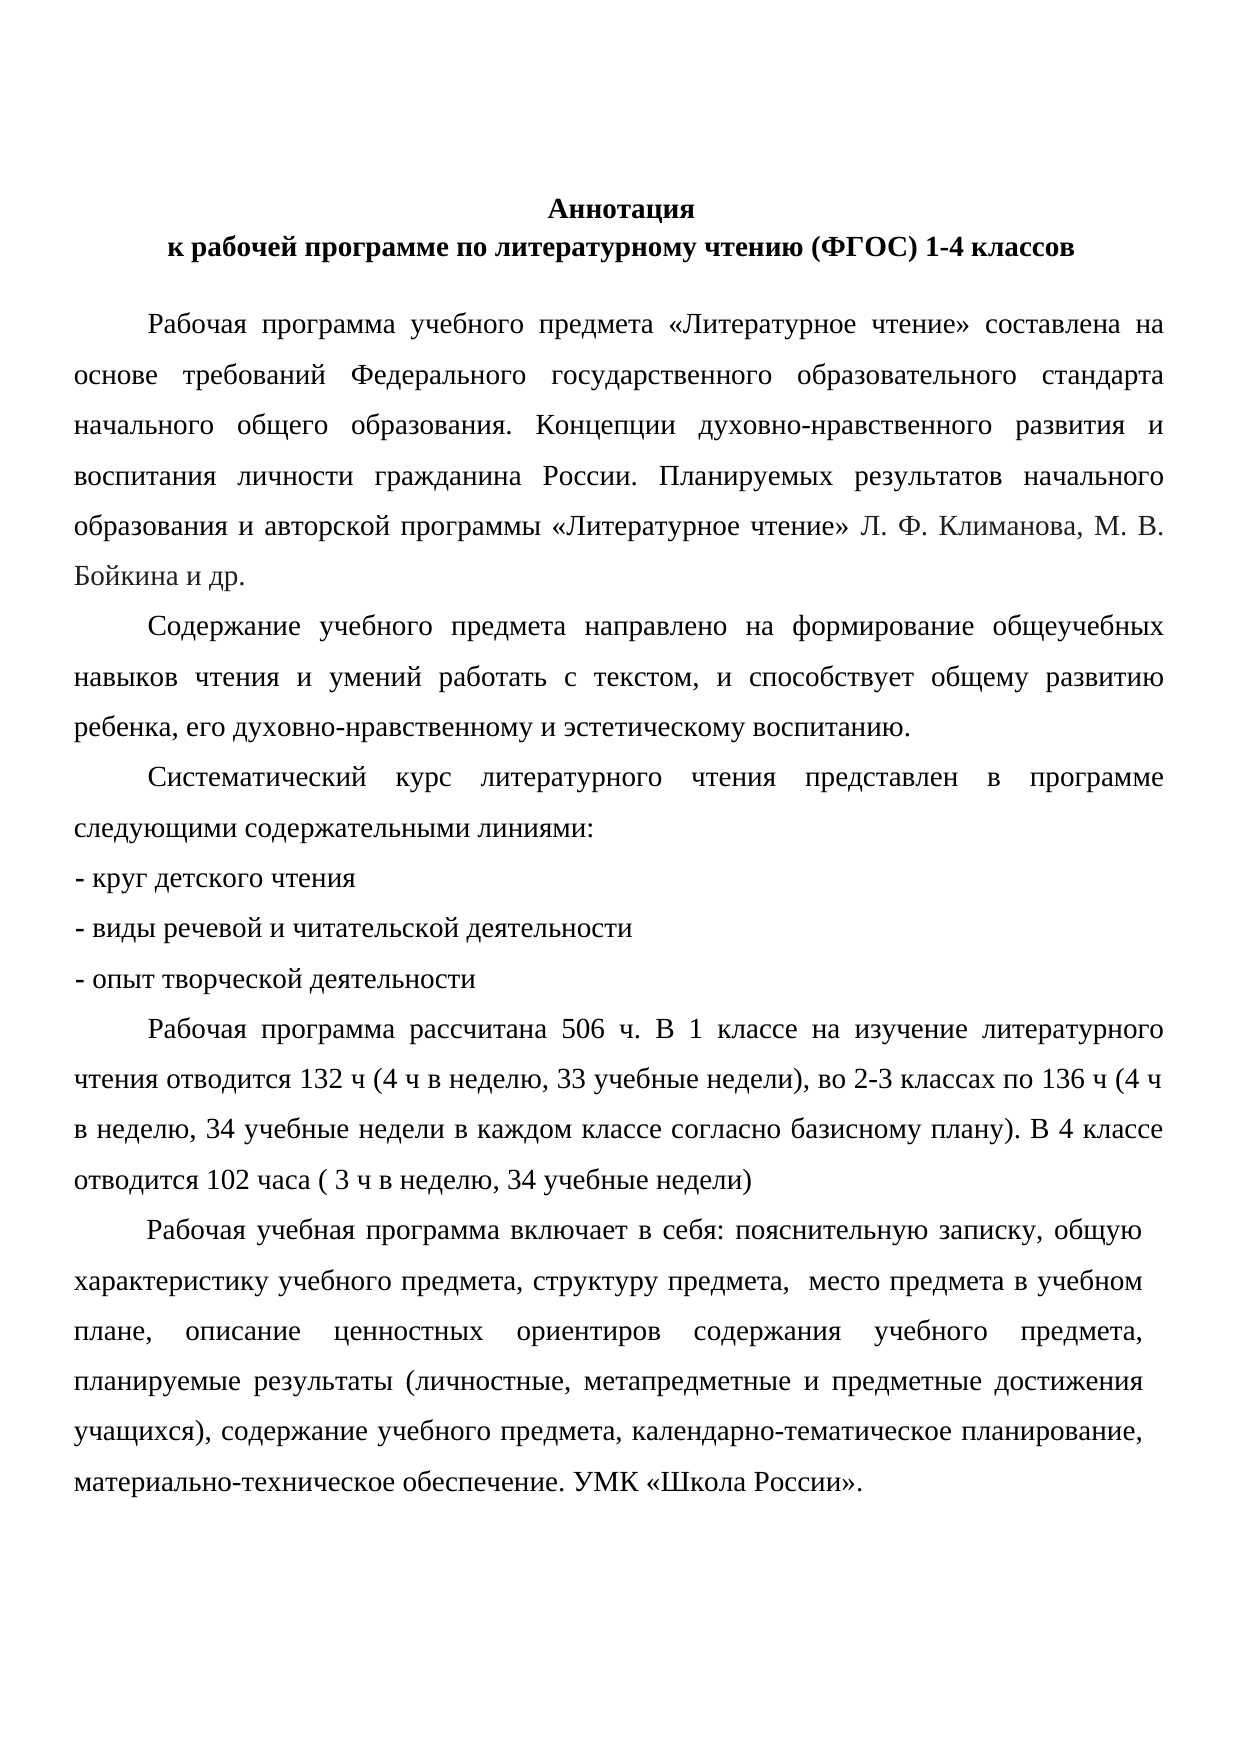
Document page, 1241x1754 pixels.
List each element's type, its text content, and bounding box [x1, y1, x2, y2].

subtitle Аннотация [75, 191, 1167, 224]
list опыт творческой деятельности [75, 961, 1165, 994]
list круг детского чтения [75, 860, 1165, 894]
text Рабочая учебная программа включает в себя: пояснительную записку, общую характеристику учебного предмета, структуру предмета, место предмета в учебном плане, описание ценностных ориентиров содержания учебного предмета, планируемые результаты (личностные, метапредметные и предметные достижения учащихся), содержание учебного предмета, календарно-тематическое планирование, материально-техническое обеспечение. УМК «Школа России». [73, 1212, 1143, 1497]
list виды речевой и читательской деятельности [75, 910, 1165, 944]
subtitle к рабочей программе по литературному чтению (ФГОС) 1-4 классов [75, 229, 1167, 263]
text Содержание учебного предмета направлено на формирование общеучебных навыков чтения и умений работать с текстом, и способствует общему развитию ребенка, его духовно-нравственному и эстетическому воспитанию. [73, 608, 1165, 743]
text Систематический курс литературного чтения представлен в программе следующими содержательными линиями: [73, 759, 1165, 843]
text Рабочая программа учебного предмета «Литературное чтение» составлена на основе требований Федерального государственного образовательного стандарта начального общего образования. Концепции духовно-нравственного развития и воспитания личности гражданина России. Планируемых результатов начального образования и авторской программы «Литературное чтение» Л. Ф. Климанова, М. В. Бойкина и др. [73, 307, 1165, 592]
text Рабочая программа рассчитана 506 ч. В 1 классе на изучение литературного чтения отводится 132 ч (4 ч в неделю, 33 учебные недели), во 2-3 классах по 136 ч (4 ч в неделю, 34 учебные недели в каждом классе согласно базисному плану). В 4 классе отводится 102 часа ( 3 ч в неделю, 34 учебные недели) [73, 1011, 1165, 1196]
